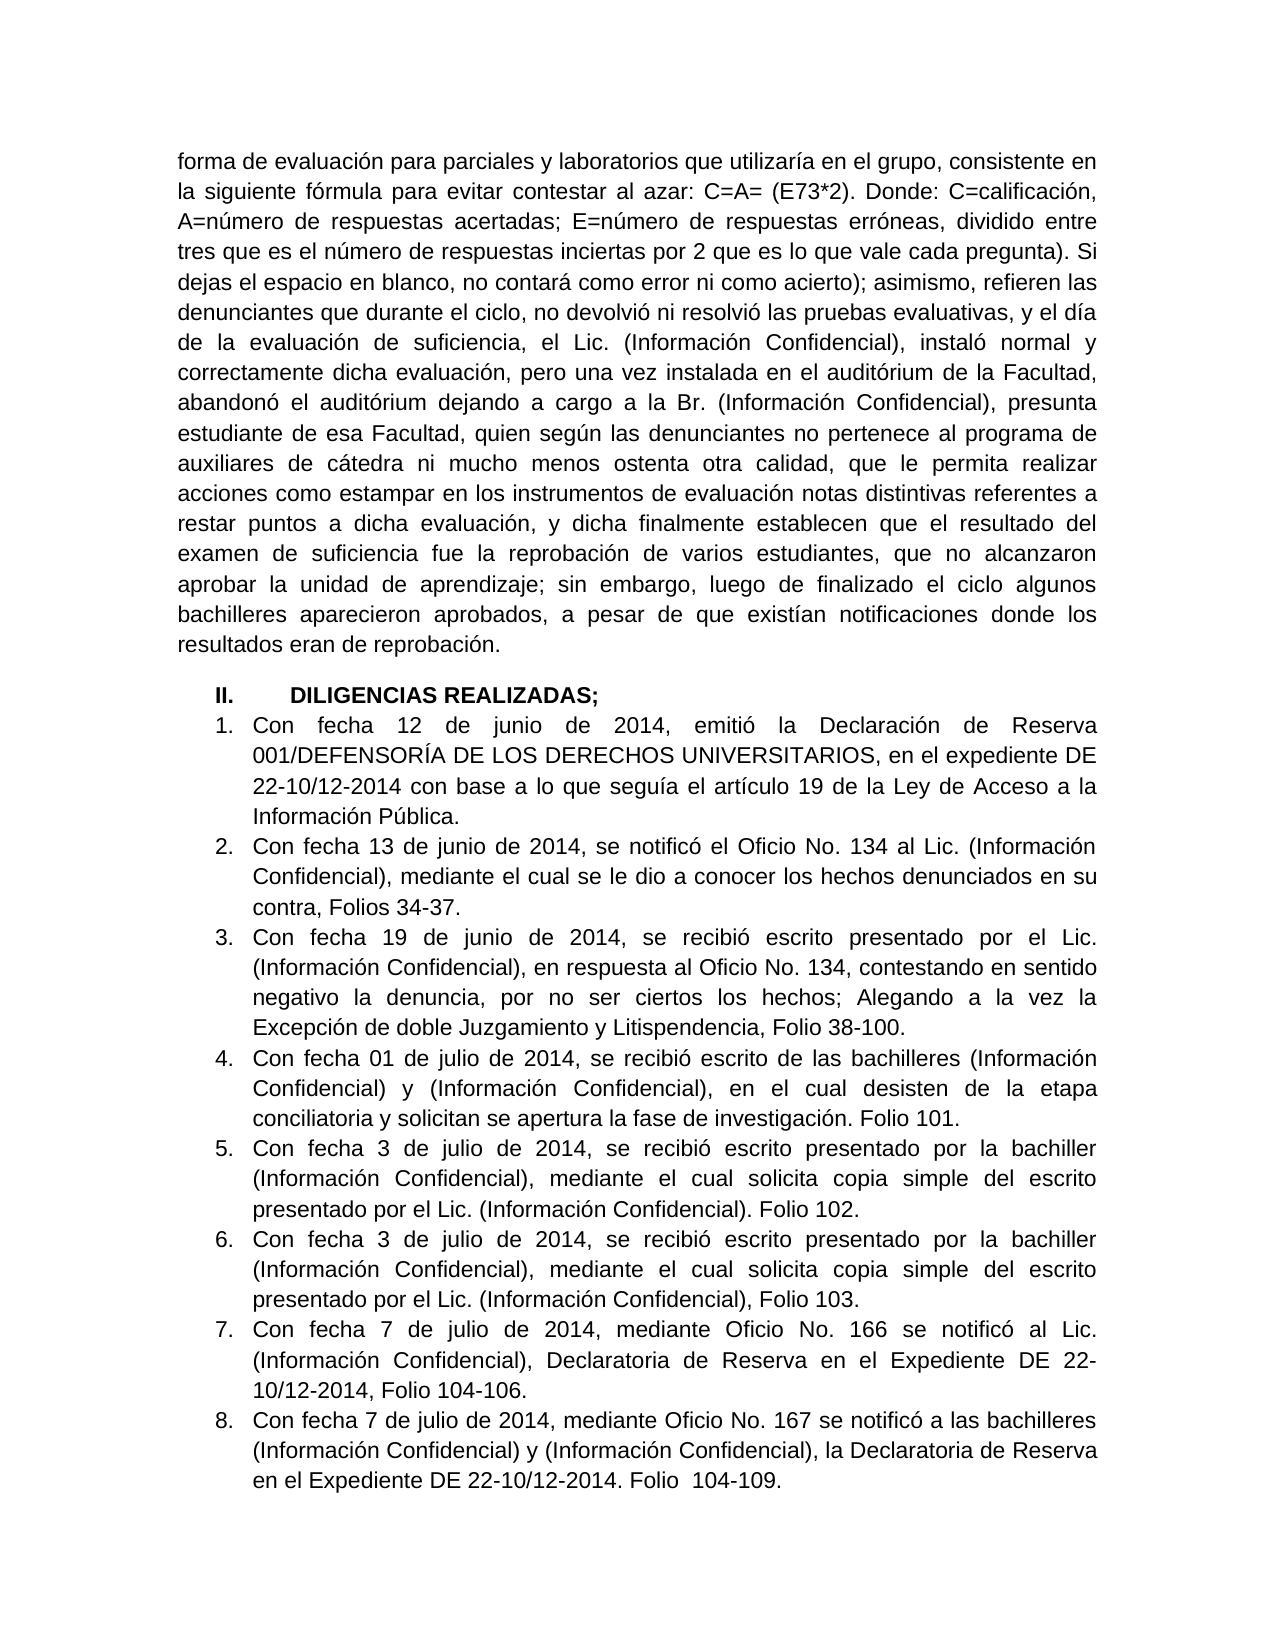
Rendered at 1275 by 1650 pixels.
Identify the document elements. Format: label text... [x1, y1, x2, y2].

list Con fecha 19 de junio de 2014, se recibió escrito presentado por el Lic. (Información Confidencial), en respuesta al Oficio No. 134, contestando en sentido negativo la denuncia, por no ser ciertos los hechos; Alegando a la vez la Excepción de doble Juzgamiento y Litispendencia, Folio 38-100. [215, 924, 1098, 1041]
list Con fecha 01 de julio de 2014, se recibió escrito de las bachilleres (Información Confidencial) y (Información Confidencial), en el cual desisten de la etapa conciliatoria y solicitan se apertura la fase de investigación. Folio 101. [215, 1044, 1098, 1131]
list Con fecha 13 de junio de 2014, se notificó el Oficio No. 134 al Lic. (Información Confidencial), mediante el cual se le dio a conocer los hechos denunciados en su contra, Folios 34-37. [215, 833, 1098, 920]
list Con fecha 12 de junio de 2014, emitió la Declaración de Reserva 001/DEFENSORÍA DE LOS DERECHOS UNIVERSITARIOS, en el expediente DE 22-10/12-2014 con base a lo que seguía el artículo 19 de la Ley de Acceso a la Información Pública. [215, 712, 1098, 829]
list Con fecha 7 de julio de 2014, mediante Oficio No. 166 se notificó al Lic. (Información Confidencial), Declaratoria de Reserva en el Expediente DE 22-10/12-2014, Folio 104-106. [215, 1316, 1098, 1403]
list DILIGENCIAS REALIZADAS; [215, 682, 1098, 708]
list Con fecha 3 de julio de 2014, se recibió escrito presentado por la bachiller (Información Confidencial), mediante el cual solicita copia simple del escrito presentado por el Lic. (Información Confidencial), Folio 103. [215, 1226, 1098, 1312]
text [177, 148, 1098, 657]
list Con fecha 3 de julio de 2014, se recibió escrito presentado por la bachiller (Información Confidencial), mediante el cual solicita copia simple del escrito presentado por el Lic. (Información Confidencial). Folio 102. [215, 1135, 1098, 1222]
list Con fecha 7 de julio de 2014, mediante Oficio No. 167 se notificó a las bachilleres (Información Confidencial) y (Información Confidencial), la Declaratoria de Reserva en el Expediente DE 22-10/12-2014. Folio 104-109. [215, 1407, 1098, 1494]
